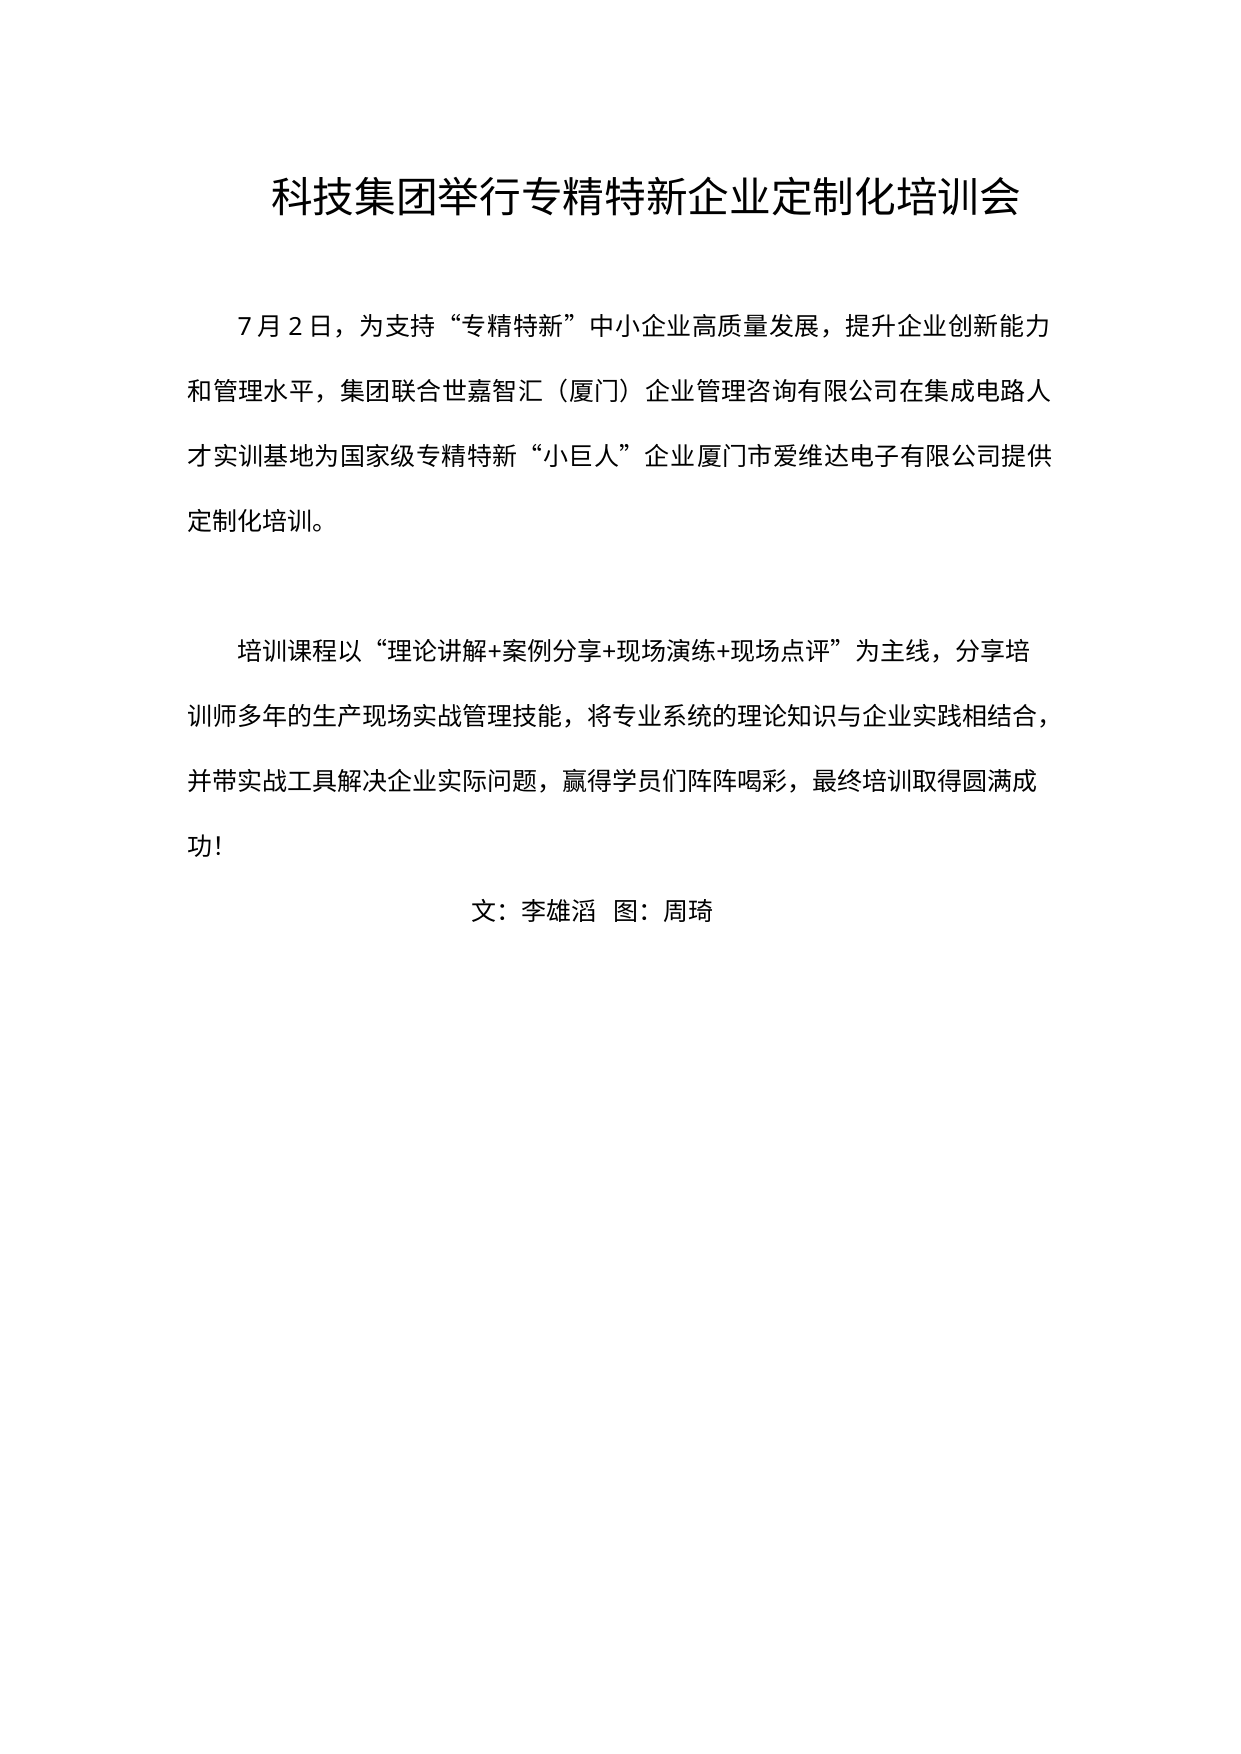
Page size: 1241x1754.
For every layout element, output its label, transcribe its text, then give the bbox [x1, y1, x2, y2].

text 7月2日，为支持“专精特新”中小企业高质量发展，提升企业创新能力和管理水平，集团联合世嘉智汇（厦门）企业管理咨询有限公司在集成电路人才实训基地为国家级专精特新“小巨人”企业厦门市爱维达电子有限公司提供定制化培训。 [187, 292, 1053, 552]
text 科技集团举行专精特新企业定制化培训会 [187, 162, 1053, 227]
text 文：李雄滔 图：周琦 [187, 877, 1053, 942]
text 培训课程以“理论讲解+案例分享+现场演练+现场点评”为主线，分享培训师多年的生产现场实战管理技能，将专业系统的理论知识与企业实践相结合，并带实战工具解决企业实际问题，赢得学员们阵阵喝彩，最终培训取得圆满成功！ [187, 617, 1053, 877]
